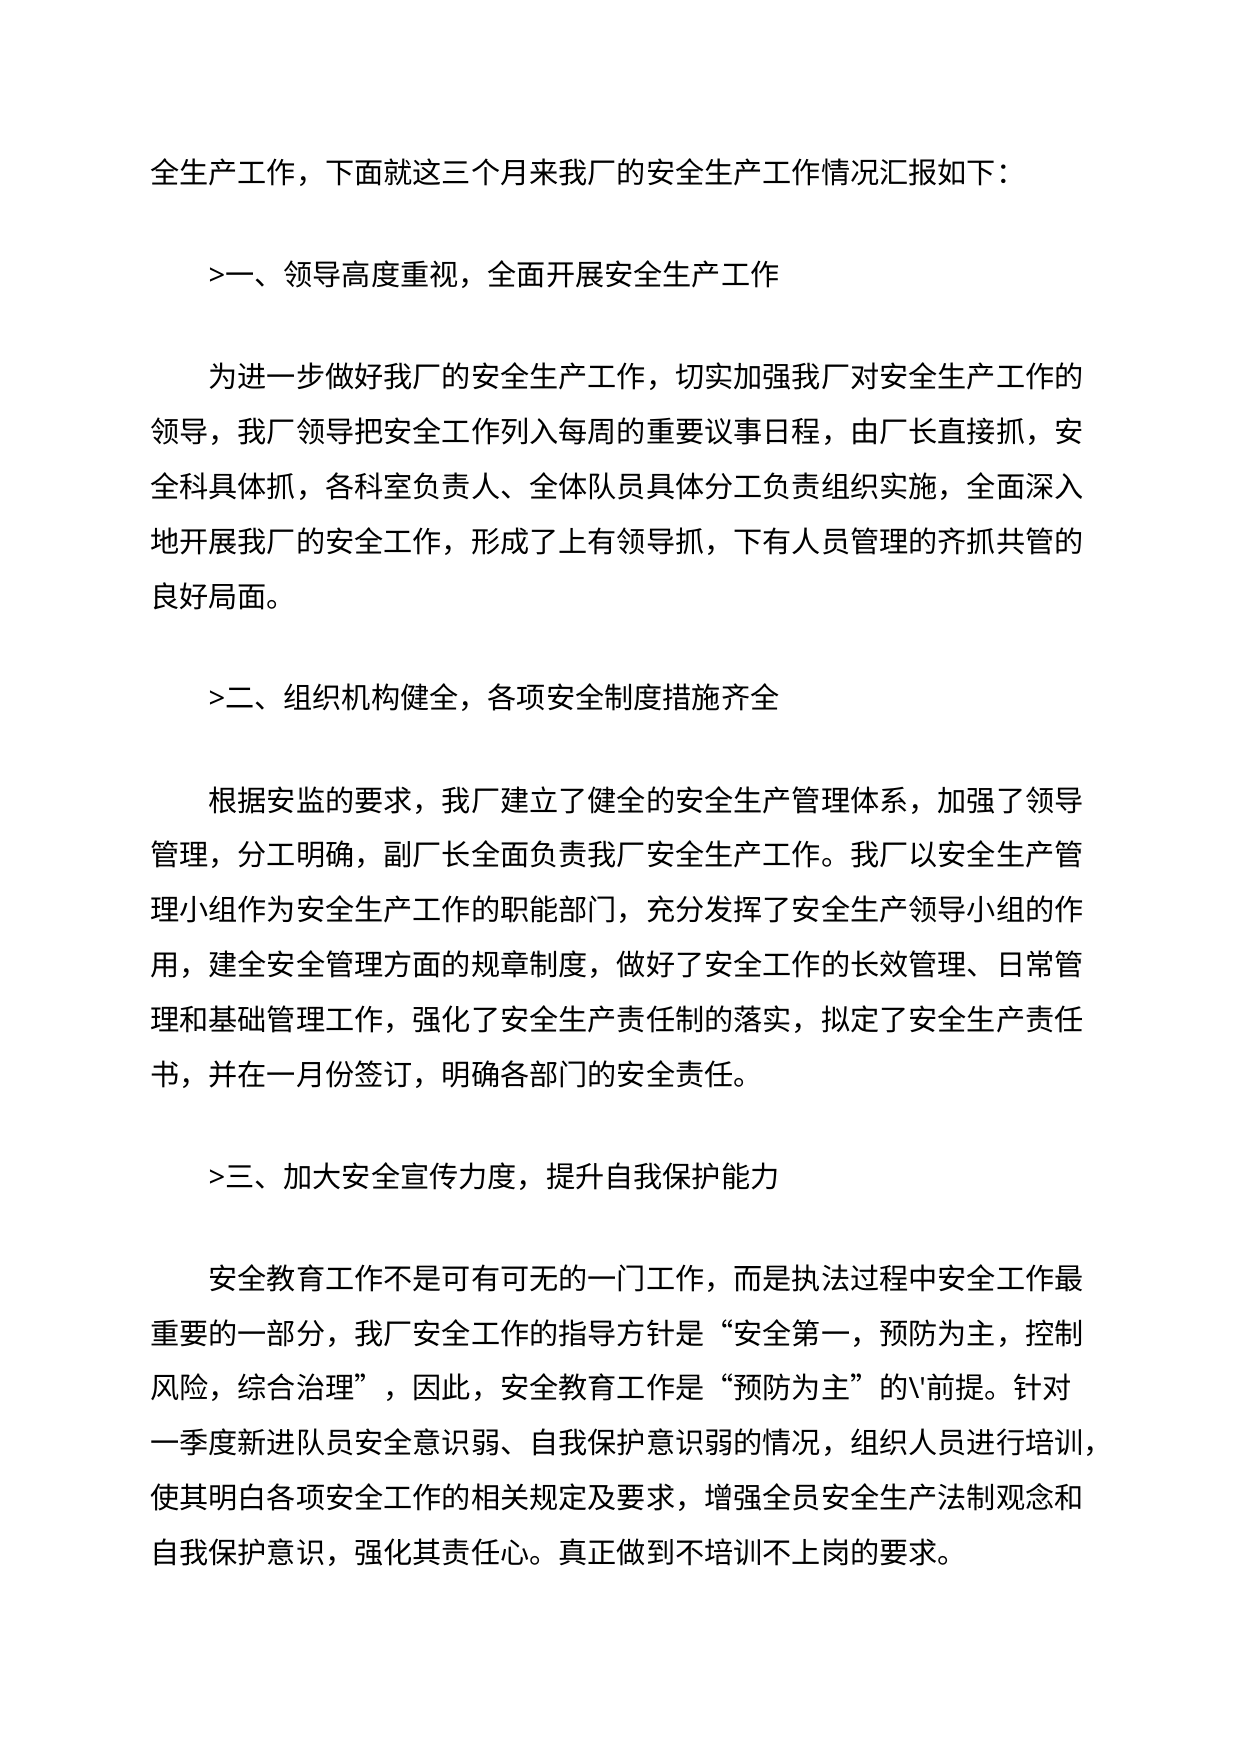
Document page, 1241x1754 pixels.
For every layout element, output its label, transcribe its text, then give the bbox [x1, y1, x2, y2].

text 为进一步做好我厂的安全生产工作，切实加强我厂对安全生产工作的领导，我厂领导把安全工作列入每周的重要议事日程，由厂长直接抓，安全科具体抓，各科室负责人、全体队员具体分工负责组织实施，全面深入地开展我厂的安全工作，形成了上有领导抓，下有人员管理的齐抓共管的良好局面。 [150, 354, 1090, 616]
text 根据安监的要求，我厂建立了健全的安全生产管理体系，加强了领导管理，分工明确，副厂长全面负责我厂安全生产工作。我厂以安全生产管理小组作为安全生产工作的职能部门，充分发挥了安全生产领导小组的作用，建全安全管理方面的规章制度，做好了安全工作的长效管理、日常管理和基础管理工作，强化了安全生产责任制的落实，拟定了安全生产责任书，并在一月份签订，明确各部门的安全责任。 [150, 777, 1090, 1094]
text >一、领导高度重视，全面开展安全生产工作 [150, 252, 1090, 294]
text >二、组织机构健全，各项安全制度措施齐全 [150, 675, 1090, 717]
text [150, 150, 1090, 192]
text 安全教育工作不是可有可无的一门工作，而是执法过程中安全工作最重要的一部分，我厂安全工作的指导方针是“安全第一，预防为主，控制风险，综合治理”，因此，安全教育工作是“预防为主”的\'前提。针对一季度新进队员安全意识弱、自我保护意识弱的情况，组织人员进行培训，使其明白各项安全工作的相关规定及要求，增强全员安全生产法制观念和自我保护意识，强化其责任心。真正做到不培训不上岗的要求。 [150, 1255, 1090, 1572]
text >三、加大安全宣传力度，提升自我保护能力 [150, 1153, 1090, 1196]
